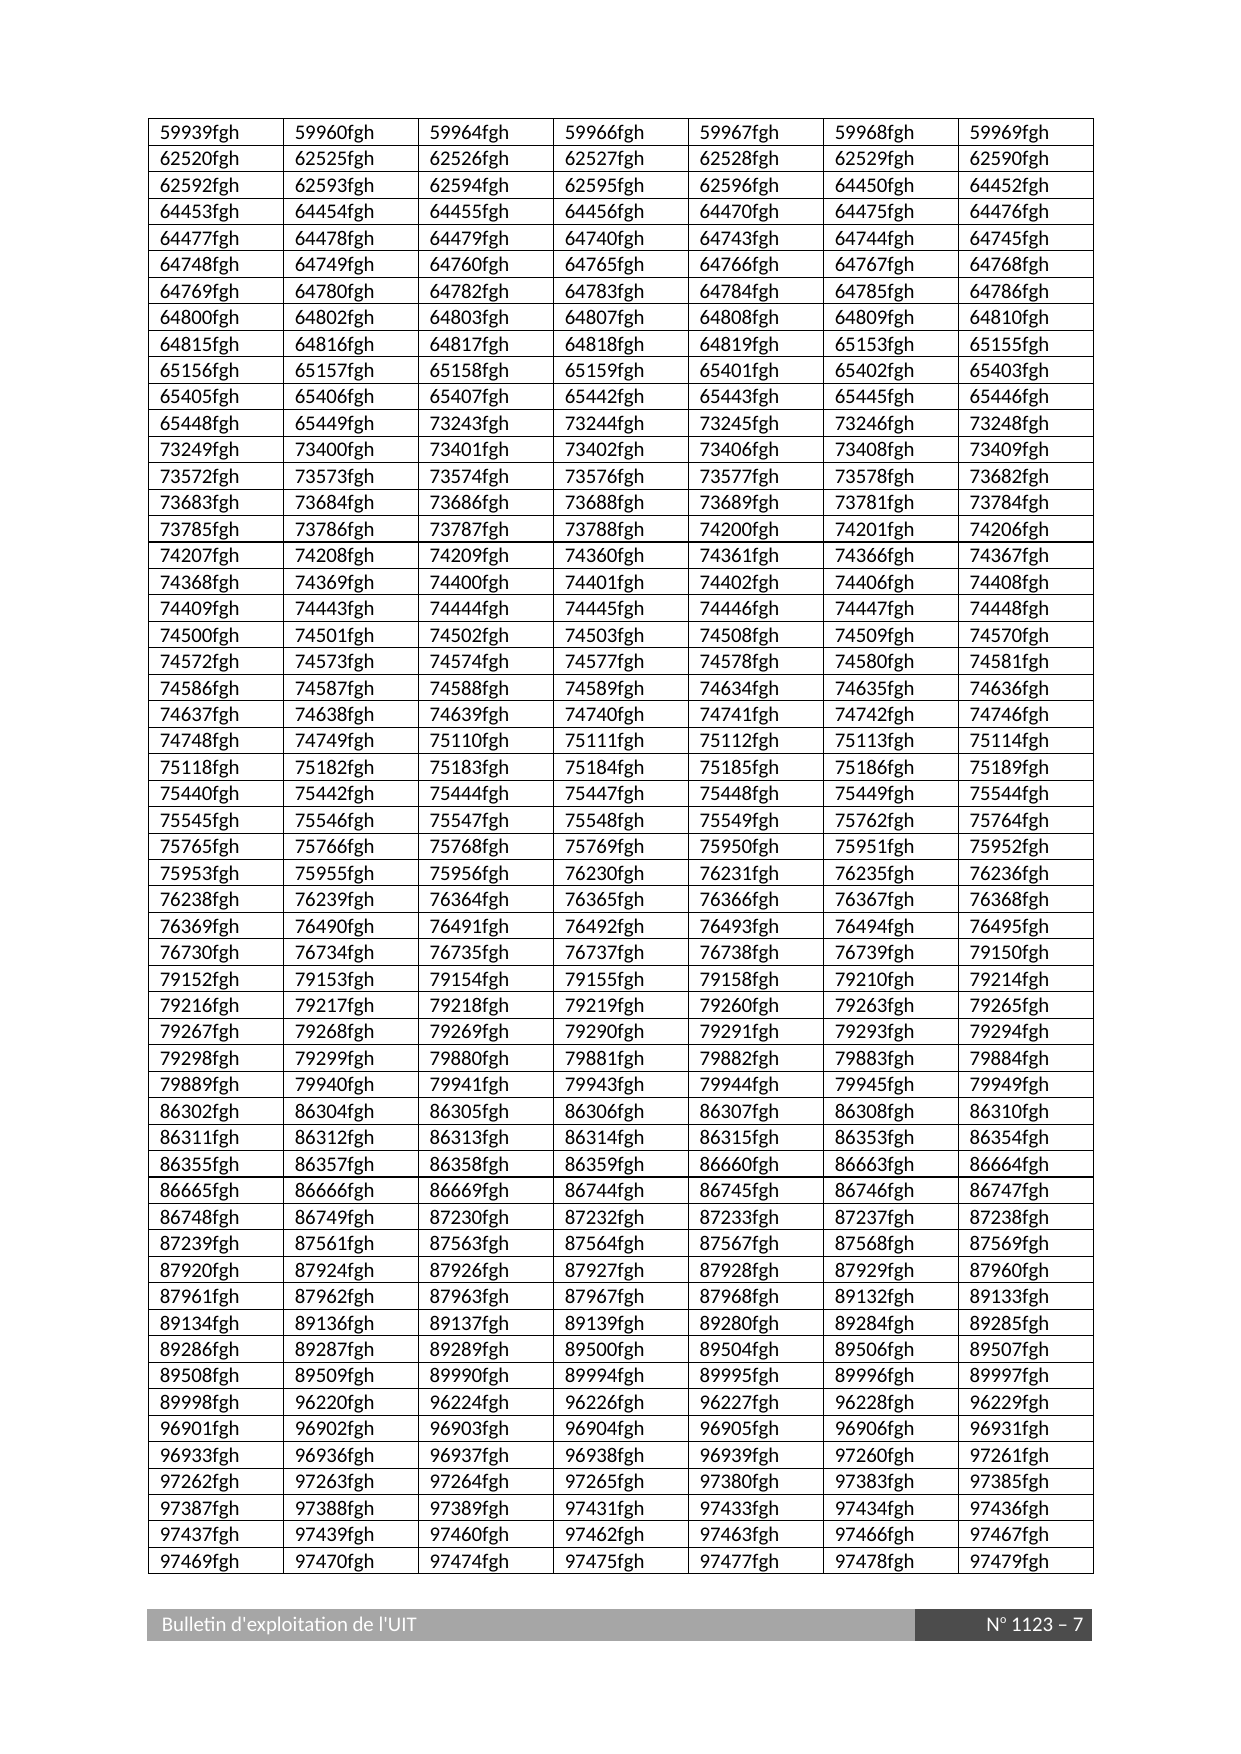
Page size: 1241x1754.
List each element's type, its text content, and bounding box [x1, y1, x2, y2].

table_cell 74206fgh [959, 516, 1093, 541]
table_cell 73689fgh [689, 490, 823, 515]
table_cell 79267fgh [149, 1019, 283, 1044]
table_cell 97380fgh [689, 1469, 823, 1494]
table_cell 79949fgh [959, 1072, 1093, 1097]
table_cell 86746fgh [824, 1178, 958, 1203]
table_cell 97478fgh [824, 1548, 958, 1573]
table_cell 87230fgh [419, 1204, 553, 1229]
table_cell 74740fgh [554, 701, 688, 727]
table_cell 97265fgh [554, 1469, 688, 1494]
table_cell 89995fgh [689, 1363, 823, 1388]
table_cell 89134fgh [149, 1310, 283, 1335]
table_cell 64767fgh [824, 251, 958, 277]
table_cell 97436fgh [959, 1495, 1093, 1520]
table_cell 86308fgh [824, 1098, 958, 1123]
table_cell 75766fgh [284, 834, 418, 859]
table_cell 76491fgh [419, 913, 553, 938]
table_cell 87233fgh [689, 1204, 823, 1229]
table_cell 74638fgh [284, 701, 418, 727]
table_cell 79299fgh [284, 1045, 418, 1071]
table_cell 73400fgh [284, 437, 418, 462]
table_cell 73578fgh [824, 463, 958, 488]
table_cell 96906fgh [824, 1416, 958, 1441]
table_cell 74406fgh [824, 569, 958, 594]
table_cell 64783fgh [554, 278, 688, 303]
table_cell 86353fgh [824, 1125, 958, 1150]
table_cell 73576fgh [554, 463, 688, 488]
table_cell 73573fgh [284, 463, 418, 488]
table_cell 97439fgh [284, 1521, 418, 1547]
table_cell 76230fgh [554, 860, 688, 885]
table_cell 74509fgh [824, 622, 958, 647]
table_cell 79881fgh [554, 1045, 688, 1071]
table_cell 89289fgh [419, 1336, 553, 1362]
table_cell 75549fgh [689, 807, 823, 832]
table_cell 74201fgh [824, 516, 958, 541]
table_cell 87924fgh [284, 1257, 418, 1282]
table_cell 89132fgh [824, 1283, 958, 1309]
table_cell 97387fgh [149, 1495, 283, 1520]
table_cell 79152fgh [149, 966, 283, 991]
table_cell 73243fgh [419, 410, 553, 436]
table_cell 76369fgh [149, 913, 283, 938]
table_cell 79153fgh [284, 966, 418, 991]
table_cell 74208fgh [284, 543, 418, 568]
table_cell 59960fgh [284, 119, 418, 144]
table_cell 86663fgh [824, 1151, 958, 1176]
table_cell 73401fgh [419, 437, 553, 462]
table_cell 62528fgh [689, 146, 823, 171]
table_cell 73244fgh [554, 410, 688, 436]
table_cell 79883fgh [824, 1045, 958, 1071]
table_cell 87920fgh [149, 1257, 283, 1282]
table_cell 96902fgh [284, 1416, 418, 1441]
table_cell 76739fgh [824, 939, 958, 965]
table_cell 89994fgh [554, 1363, 688, 1388]
table_cell 97262fgh [149, 1469, 283, 1494]
table_cell 65153fgh [824, 331, 958, 356]
table_cell 89500fgh [554, 1336, 688, 1362]
table_cell 75951fgh [824, 834, 958, 859]
table_cell 89286fgh [149, 1336, 283, 1362]
table_cell 97433fgh [689, 1495, 823, 1520]
table_cell 74634fgh [689, 675, 823, 700]
table_cell 79150fgh [959, 939, 1093, 965]
table_cell 74200fgh [689, 516, 823, 541]
table_cell 97466fgh [824, 1521, 958, 1547]
table_cell 64800fgh [149, 304, 283, 330]
table_cell 86354fgh [959, 1125, 1093, 1150]
table_cell 79217fgh [284, 992, 418, 1018]
table_cell 79290fgh [554, 1019, 688, 1044]
table_cell 74577fgh [554, 648, 688, 674]
table_cell 65406fgh [284, 384, 418, 409]
table_cell 64452fgh [959, 172, 1093, 197]
table_cell 86311fgh [149, 1125, 283, 1150]
table_cell 74444fgh [419, 595, 553, 621]
table_cell 74367fgh [959, 543, 1093, 568]
table_cell 96220fgh [284, 1389, 418, 1414]
table_cell 89280fgh [689, 1310, 823, 1335]
table_cell 65405fgh [149, 384, 283, 409]
table_cell 64810fgh [959, 304, 1093, 330]
table_cell 75769fgh [554, 834, 688, 859]
table_cell 76368fgh [959, 886, 1093, 912]
table_cell 79158fgh [689, 966, 823, 991]
table_cell 75546fgh [284, 807, 418, 832]
table_cell 97263fgh [284, 1469, 418, 1494]
table_cell 64784fgh [689, 278, 823, 303]
table_cell 97470fgh [284, 1548, 418, 1573]
table_cell 74368fgh [149, 569, 283, 594]
table_cell 74503fgh [554, 622, 688, 647]
table_cell 64785fgh [824, 278, 958, 303]
table_cell 97462fgh [554, 1521, 688, 1547]
table_cell 65403fgh [959, 357, 1093, 383]
table_cell 74508fgh [689, 622, 823, 647]
table_cell 86748fgh [149, 1204, 283, 1229]
table_cell 96931fgh [959, 1416, 1093, 1441]
table_cell 74589fgh [554, 675, 688, 700]
table_cell 97477fgh [689, 1548, 823, 1573]
table_cell 64476fgh [959, 199, 1093, 224]
table_cell 64786fgh [959, 278, 1093, 303]
table_cell 75950fgh [689, 834, 823, 859]
table_cell 64818fgh [554, 331, 688, 356]
table_cell 76236fgh [959, 860, 1093, 885]
table_cell 79265fgh [959, 992, 1093, 1018]
table_cell 97434fgh [824, 1495, 958, 1520]
table_cell 86355fgh [149, 1151, 283, 1176]
table_cell 89509fgh [284, 1363, 418, 1388]
table_cell 76490fgh [284, 913, 418, 938]
table_cell 97261fgh [959, 1442, 1093, 1467]
table_cell 74409fgh [149, 595, 283, 621]
table_cell 74573fgh [284, 648, 418, 674]
table_cell 62595fgh [554, 172, 688, 197]
table_cell 97469fgh [149, 1548, 283, 1573]
table_cell 75112fgh [689, 728, 823, 753]
table_cell 87563fgh [419, 1230, 553, 1256]
table_cell 74401fgh [554, 569, 688, 594]
table_cell 64456fgh [554, 199, 688, 224]
table_cell 64479fgh [419, 225, 553, 250]
table_cell 76238fgh [149, 886, 283, 912]
table_cell 79882fgh [689, 1045, 823, 1071]
table_cell 86307fgh [689, 1098, 823, 1123]
table_cell 89139fgh [554, 1310, 688, 1335]
table_cell 86359fgh [554, 1151, 688, 1176]
table_cell 74581fgh [959, 648, 1093, 674]
table_cell 96228fgh [824, 1389, 958, 1414]
table_cell 87928fgh [689, 1257, 823, 1282]
table_cell 75955fgh [284, 860, 418, 885]
table_cell 74637fgh [149, 701, 283, 727]
table_cell 86747fgh [959, 1178, 1093, 1203]
table_cell 97437fgh [149, 1521, 283, 1547]
table_cell 73409fgh [959, 437, 1093, 462]
table_cell 97475fgh [554, 1548, 688, 1573]
table_cell 65156fgh [149, 357, 283, 383]
table_cell 79263fgh [824, 992, 958, 1018]
table_cell 97264fgh [419, 1469, 553, 1494]
table_cell 96229fgh [959, 1389, 1093, 1414]
table_cell 74635fgh [824, 675, 958, 700]
table_cell 79269fgh [419, 1019, 553, 1044]
table_cell 97460fgh [419, 1521, 553, 1547]
table_cell 89998fgh [149, 1389, 283, 1414]
table_cell 89506fgh [824, 1336, 958, 1362]
table_cell 64815fgh [149, 331, 283, 356]
table_cell 75953fgh [149, 860, 283, 885]
table_cell 87960fgh [959, 1257, 1093, 1282]
table_cell 75545fgh [149, 807, 283, 832]
table_cell 64740fgh [554, 225, 688, 250]
table_cell 73786fgh [284, 516, 418, 541]
table_cell 97467fgh [959, 1521, 1093, 1547]
table_cell 76365fgh [554, 886, 688, 912]
table_cell 76239fgh [284, 886, 418, 912]
table_cell 76495fgh [959, 913, 1093, 938]
table_cell 64766fgh [689, 251, 823, 277]
table_cell 75448fgh [689, 781, 823, 806]
table_cell 75189fgh [959, 754, 1093, 779]
table_cell 75185fgh [689, 754, 823, 779]
table_cell 74361fgh [689, 543, 823, 568]
table_cell 96226fgh [554, 1389, 688, 1414]
table_cell 64809fgh [824, 304, 958, 330]
table_cell 79216fgh [149, 992, 283, 1018]
table_cell 74587fgh [284, 675, 418, 700]
table_cell 74742fgh [824, 701, 958, 727]
table_cell 64450fgh [824, 172, 958, 197]
table_cell 74746fgh [959, 701, 1093, 727]
table_cell 75956fgh [419, 860, 553, 885]
table_cell 96939fgh [689, 1442, 823, 1467]
table_cell 87232fgh [554, 1204, 688, 1229]
table_cell 89284fgh [824, 1310, 958, 1335]
table_cell 76492fgh [554, 913, 688, 938]
table_cell 59968fgh [824, 119, 958, 144]
table_cell 73686fgh [419, 490, 553, 515]
table_cell 74402fgh [689, 569, 823, 594]
table_cell 62526fgh [419, 146, 553, 171]
table_cell 75186fgh [824, 754, 958, 779]
table_cell 74741fgh [689, 701, 823, 727]
table_cell 97383fgh [824, 1469, 958, 1494]
table_cell 74369fgh [284, 569, 418, 594]
table_cell 74408fgh [959, 569, 1093, 594]
table_cell 75184fgh [554, 754, 688, 779]
table_cell 75113fgh [824, 728, 958, 753]
table_cell 76231fgh [689, 860, 823, 885]
table_cell 64760fgh [419, 251, 553, 277]
table_cell 74447fgh [824, 595, 958, 621]
table_cell 75111fgh [554, 728, 688, 753]
table_cell 74639fgh [419, 701, 553, 727]
table_cell 75442fgh [284, 781, 418, 806]
table_cell 87561fgh [284, 1230, 418, 1256]
table_cell 64744fgh [824, 225, 958, 250]
table_cell 97385fgh [959, 1469, 1093, 1494]
table_cell 76734fgh [284, 939, 418, 965]
table_cell 87568fgh [824, 1230, 958, 1256]
table_cell 75547fgh [419, 807, 553, 832]
table_cell 75765fgh [149, 834, 283, 859]
table_cell 97474fgh [419, 1548, 553, 1573]
table_cell 74502fgh [419, 622, 553, 647]
table_cell 59969fgh [959, 119, 1093, 144]
table_cell 64782fgh [419, 278, 553, 303]
table_cell 79940fgh [284, 1072, 418, 1097]
table_cell 86304fgh [284, 1098, 418, 1123]
table_cell 64808fgh [689, 304, 823, 330]
table_cell 79210fgh [824, 966, 958, 991]
table_cell 87567fgh [689, 1230, 823, 1256]
table_cell 97260fgh [824, 1442, 958, 1467]
table_cell 62594fgh [419, 172, 553, 197]
table_cell 64743fgh [689, 225, 823, 250]
table_cell 97431fgh [554, 1495, 688, 1520]
table_cell 62520fgh [149, 146, 283, 171]
table_cell 96227fgh [689, 1389, 823, 1414]
table_cell 87963fgh [419, 1283, 553, 1309]
table_cell 96937fgh [419, 1442, 553, 1467]
table_cell 76738fgh [689, 939, 823, 965]
table_cell 73682fgh [959, 463, 1093, 488]
table_cell 96938fgh [554, 1442, 688, 1467]
table_cell 73246fgh [824, 410, 958, 436]
table_cell 64807fgh [554, 304, 688, 330]
table_cell 86744fgh [554, 1178, 688, 1203]
table_cell 74749fgh [284, 728, 418, 753]
table_cell 65157fgh [284, 357, 418, 383]
table_cell 75118fgh [149, 754, 283, 779]
table_cell 79154fgh [419, 966, 553, 991]
table_cell 73249fgh [149, 437, 283, 462]
table_cell 76364fgh [419, 886, 553, 912]
table_cell 79291fgh [689, 1019, 823, 1044]
table_cell 74448fgh [959, 595, 1093, 621]
table_cell 76737fgh [554, 939, 688, 965]
table_cell 96933fgh [149, 1442, 283, 1467]
table_cell 79880fgh [419, 1045, 553, 1071]
table_cell 64802fgh [284, 304, 418, 330]
table_cell 86310fgh [959, 1098, 1093, 1123]
table_cell 87961fgh [149, 1283, 283, 1309]
table_cell 75764fgh [959, 807, 1093, 832]
table_cell 65401fgh [689, 357, 823, 383]
table_cell 64475fgh [824, 199, 958, 224]
table_cell 74574fgh [419, 648, 553, 674]
table_cell 75762fgh [824, 807, 958, 832]
table_cell 79943fgh [554, 1072, 688, 1097]
table_cell 86306fgh [554, 1098, 688, 1123]
table_cell 64803fgh [419, 304, 553, 330]
table_cell 96901fgh [149, 1416, 283, 1441]
table_cell 64454fgh [284, 199, 418, 224]
table_cell 79298fgh [149, 1045, 283, 1071]
table_cell 62529fgh [824, 146, 958, 171]
table_cell 74366fgh [824, 543, 958, 568]
table_cell 79260fgh [689, 992, 823, 1018]
table_cell 73785fgh [149, 516, 283, 541]
table_cell 65445fgh [824, 384, 958, 409]
table_cell 62590fgh [959, 146, 1093, 171]
table_cell 86666fgh [284, 1178, 418, 1203]
table_cell 73408fgh [824, 437, 958, 462]
table_cell 74572fgh [149, 648, 283, 674]
table_cell 86664fgh [959, 1151, 1093, 1176]
table_cell 87569fgh [959, 1230, 1093, 1256]
table_cell 59939fgh [149, 119, 283, 144]
table_cell 75183fgh [419, 754, 553, 779]
table_cell 73577fgh [689, 463, 823, 488]
table_cell 76366fgh [689, 886, 823, 912]
table_cell 64780fgh [284, 278, 418, 303]
table_cell 74570fgh [959, 622, 1093, 647]
table_cell 97388fgh [284, 1495, 418, 1520]
table_cell 89507fgh [959, 1336, 1093, 1362]
table_cell 73784fgh [959, 490, 1093, 515]
table_cell 64819fgh [689, 331, 823, 356]
table_cell 65446fgh [959, 384, 1093, 409]
table_cell 96903fgh [419, 1416, 553, 1441]
table_cell 89287fgh [284, 1336, 418, 1362]
table_cell 65159fgh [554, 357, 688, 383]
table_cell 79293fgh [824, 1019, 958, 1044]
table_cell 75768fgh [419, 834, 553, 859]
table_cell 75447fgh [554, 781, 688, 806]
table_cell 75182fgh [284, 754, 418, 779]
table_cell 89136fgh [284, 1310, 418, 1335]
table_cell 64477fgh [149, 225, 283, 250]
table_cell 79945fgh [824, 1072, 958, 1097]
table_cell 76367fgh [824, 886, 958, 912]
table_cell 79889fgh [149, 1072, 283, 1097]
table_cell 79155fgh [554, 966, 688, 991]
table_cell 65158fgh [419, 357, 553, 383]
table_cell 87968fgh [689, 1283, 823, 1309]
table_cell 75110fgh [419, 728, 553, 753]
table_cell 73248fgh [959, 410, 1093, 436]
table_cell 64453fgh [149, 199, 283, 224]
table_cell 64478fgh [284, 225, 418, 250]
table_cell 79218fgh [419, 992, 553, 1018]
table_cell 79941fgh [419, 1072, 553, 1097]
table_cell 86315fgh [689, 1125, 823, 1150]
table_cell 79268fgh [284, 1019, 418, 1044]
table_cell 64768fgh [959, 251, 1093, 277]
table_cell 74636fgh [959, 675, 1093, 700]
table_cell 79944fgh [689, 1072, 823, 1097]
table_cell 76494fgh [824, 913, 958, 938]
table_cell 86749fgh [284, 1204, 418, 1229]
table_cell 87967fgh [554, 1283, 688, 1309]
table_cell 89508fgh [149, 1363, 283, 1388]
table_cell 73245fgh [689, 410, 823, 436]
table_cell 62525fgh [284, 146, 418, 171]
table_cell 73781fgh [824, 490, 958, 515]
table_cell 64470fgh [689, 199, 823, 224]
table_cell 86305fgh [419, 1098, 553, 1123]
table_cell 74500fgh [149, 622, 283, 647]
table_cell 97389fgh [419, 1495, 553, 1520]
table_cell 64745fgh [959, 225, 1093, 250]
table_cell 96936fgh [284, 1442, 418, 1467]
table_cell 75114fgh [959, 728, 1093, 753]
table_cell 59966fgh [554, 119, 688, 144]
table_cell 74207fgh [149, 543, 283, 568]
table_cell 87962fgh [284, 1283, 418, 1309]
table_cell 86314fgh [554, 1125, 688, 1150]
table_cell 74443fgh [284, 595, 418, 621]
table_cell 87237fgh [824, 1204, 958, 1229]
table_cell 65407fgh [419, 384, 553, 409]
table_cell 73406fgh [689, 437, 823, 462]
table_cell 73688fgh [554, 490, 688, 515]
table_cell 86357fgh [284, 1151, 418, 1176]
table_cell 74586fgh [149, 675, 283, 700]
table_cell 87927fgh [554, 1257, 688, 1282]
table_cell 75544fgh [959, 781, 1093, 806]
table_cell 97479fgh [959, 1548, 1093, 1573]
table_cell 96905fgh [689, 1416, 823, 1441]
table_cell 75444fgh [419, 781, 553, 806]
table_cell 96224fgh [419, 1389, 553, 1414]
table_cell 62527fgh [554, 146, 688, 171]
table_cell 74400fgh [419, 569, 553, 594]
table_cell 64769fgh [149, 278, 283, 303]
table_cell 79294fgh [959, 1019, 1093, 1044]
table_cell 89133fgh [959, 1283, 1093, 1309]
table_cell 76493fgh [689, 913, 823, 938]
table_cell 64749fgh [284, 251, 418, 277]
table_cell 65402fgh [824, 357, 958, 383]
table_cell 86302fgh [149, 1098, 283, 1123]
table_cell 79884fgh [959, 1045, 1093, 1071]
table_cell 73683fgh [149, 490, 283, 515]
table_cell 86669fgh [419, 1178, 553, 1203]
table_cell 86313fgh [419, 1125, 553, 1150]
table_cell 89996fgh [824, 1363, 958, 1388]
table_cell 86312fgh [284, 1125, 418, 1150]
table_cell 65443fgh [689, 384, 823, 409]
table_cell 86745fgh [689, 1178, 823, 1203]
table_cell 73788fgh [554, 516, 688, 541]
table_cell 74578fgh [689, 648, 823, 674]
table_cell 89137fgh [419, 1310, 553, 1335]
table_cell 75449fgh [824, 781, 958, 806]
table_cell 87564fgh [554, 1230, 688, 1256]
table_cell 89990fgh [419, 1363, 553, 1388]
table_cell 74446fgh [689, 595, 823, 621]
table_cell 76735fgh [419, 939, 553, 965]
table_cell 62593fgh [284, 172, 418, 197]
table_cell 73684fgh [284, 490, 418, 515]
table_cell 76730fgh [149, 939, 283, 965]
table_cell 75952fgh [959, 834, 1093, 859]
table_cell 74748fgh [149, 728, 283, 753]
table_cell 65448fgh [149, 410, 283, 436]
table_cell 65442fgh [554, 384, 688, 409]
table_cell 74580fgh [824, 648, 958, 674]
table_cell 59967fgh [689, 119, 823, 144]
table_cell 74360fgh [554, 543, 688, 568]
table_cell 86358fgh [419, 1151, 553, 1176]
table_cell 73787fgh [419, 516, 553, 541]
table_cell 86660fgh [689, 1151, 823, 1176]
table_cell 89504fgh [689, 1336, 823, 1362]
table_cell 64748fgh [149, 251, 283, 277]
table_cell 64816fgh [284, 331, 418, 356]
table_cell 97463fgh [689, 1521, 823, 1547]
table_cell 74209fgh [419, 543, 553, 568]
table_cell 75548fgh [554, 807, 688, 832]
table_cell 74501fgh [284, 622, 418, 647]
table_cell 65155fgh [959, 331, 1093, 356]
table_cell 64455fgh [419, 199, 553, 224]
table_cell 74445fgh [554, 595, 688, 621]
table_cell 59964fgh [419, 119, 553, 144]
table_cell 87239fgh [149, 1230, 283, 1256]
table_cell 62592fgh [149, 172, 283, 197]
table_cell 79219fgh [554, 992, 688, 1018]
table_cell 87238fgh [959, 1204, 1093, 1229]
table_cell 73574fgh [419, 463, 553, 488]
table_cell 65449fgh [284, 410, 418, 436]
table_cell 64765fgh [554, 251, 688, 277]
table_cell 96904fgh [554, 1416, 688, 1441]
table_cell 73572fgh [149, 463, 283, 488]
table_cell 79214fgh [959, 966, 1093, 991]
table_cell 64817fgh [419, 331, 553, 356]
table_cell 89285fgh [959, 1310, 1093, 1335]
table_cell 87929fgh [824, 1257, 958, 1282]
table_cell 89997fgh [959, 1363, 1093, 1388]
table_cell 62596fgh [689, 172, 823, 197]
table_cell 73402fgh [554, 437, 688, 462]
table_cell 75440fgh [149, 781, 283, 806]
table_cell 87926fgh [419, 1257, 553, 1282]
table_cell 74588fgh [419, 675, 553, 700]
table_cell 86665fgh [149, 1178, 283, 1203]
table_cell 76235fgh [824, 860, 958, 885]
